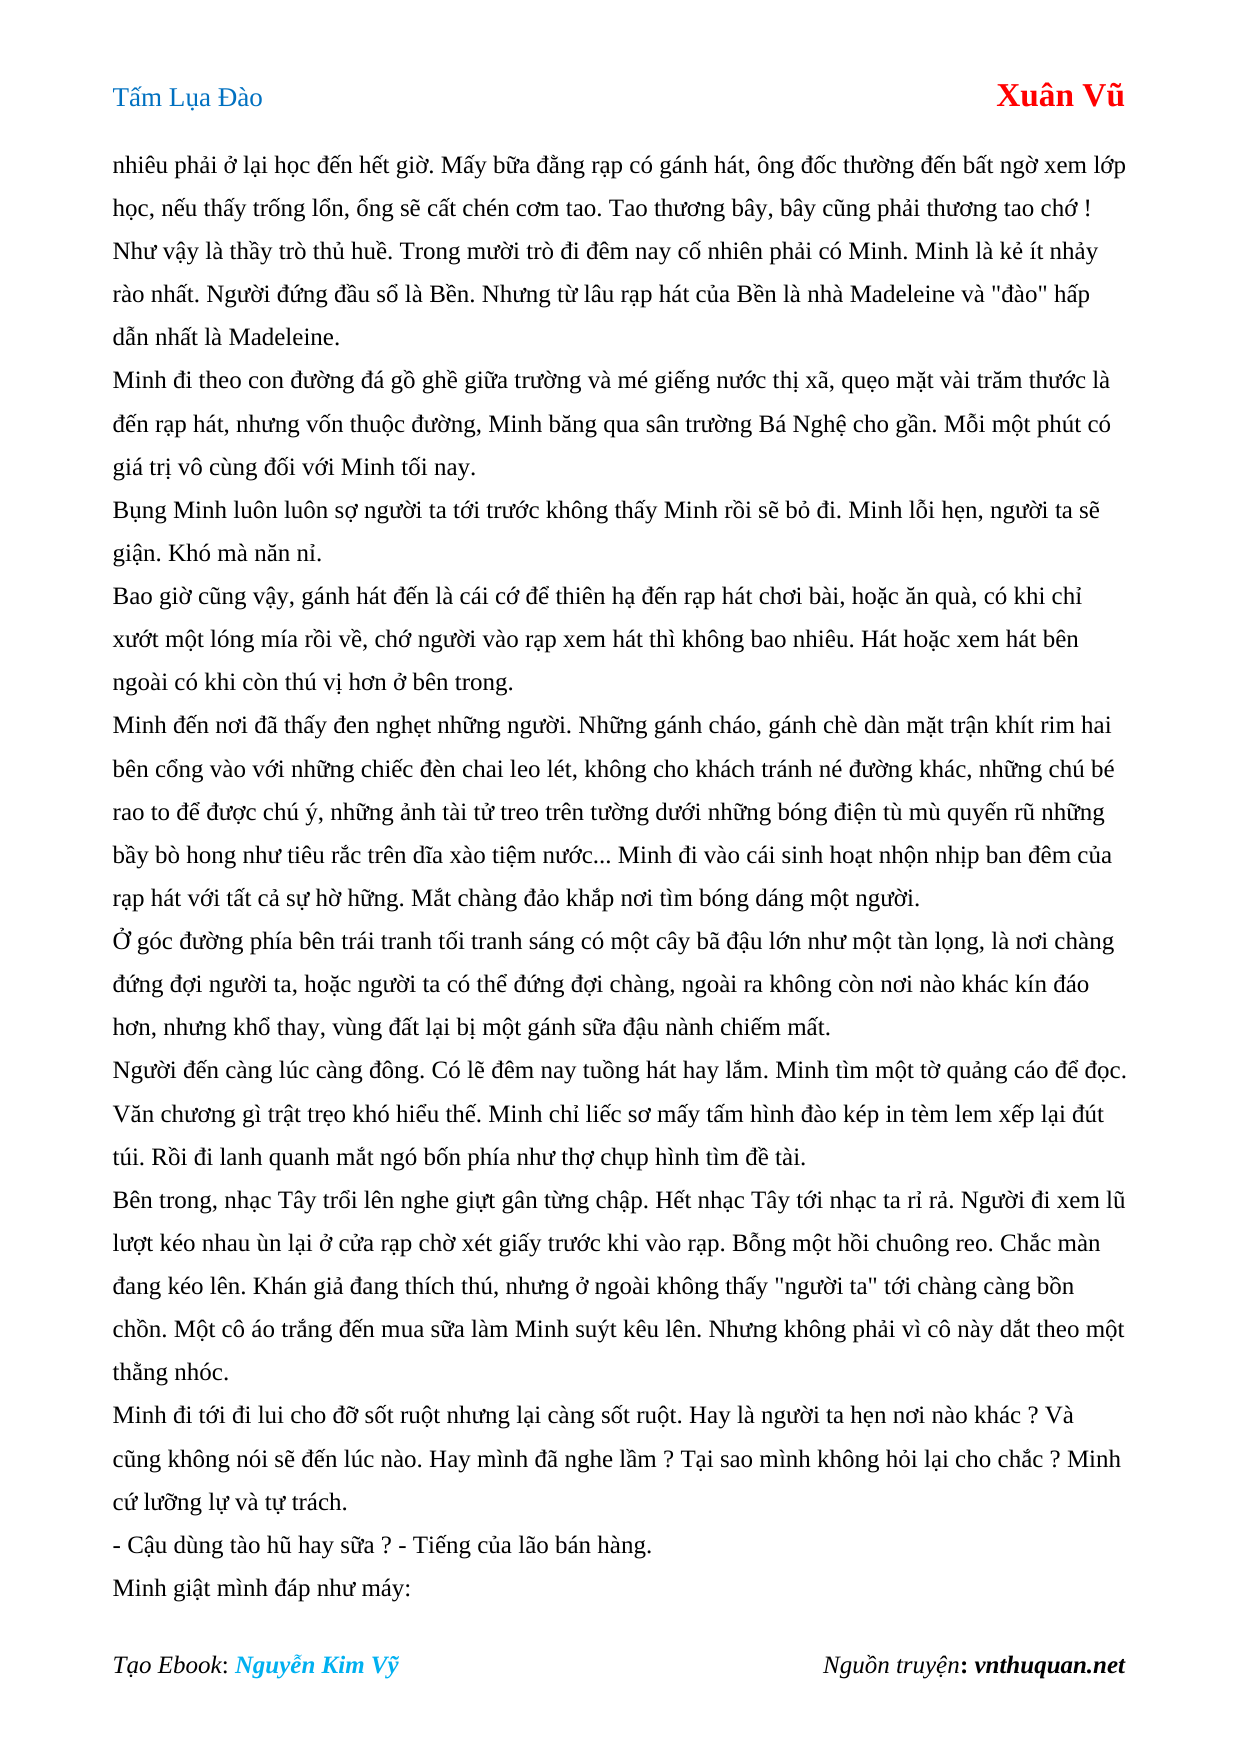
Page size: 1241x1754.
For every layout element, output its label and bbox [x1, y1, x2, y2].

text [112, 150, 1128, 1602]
